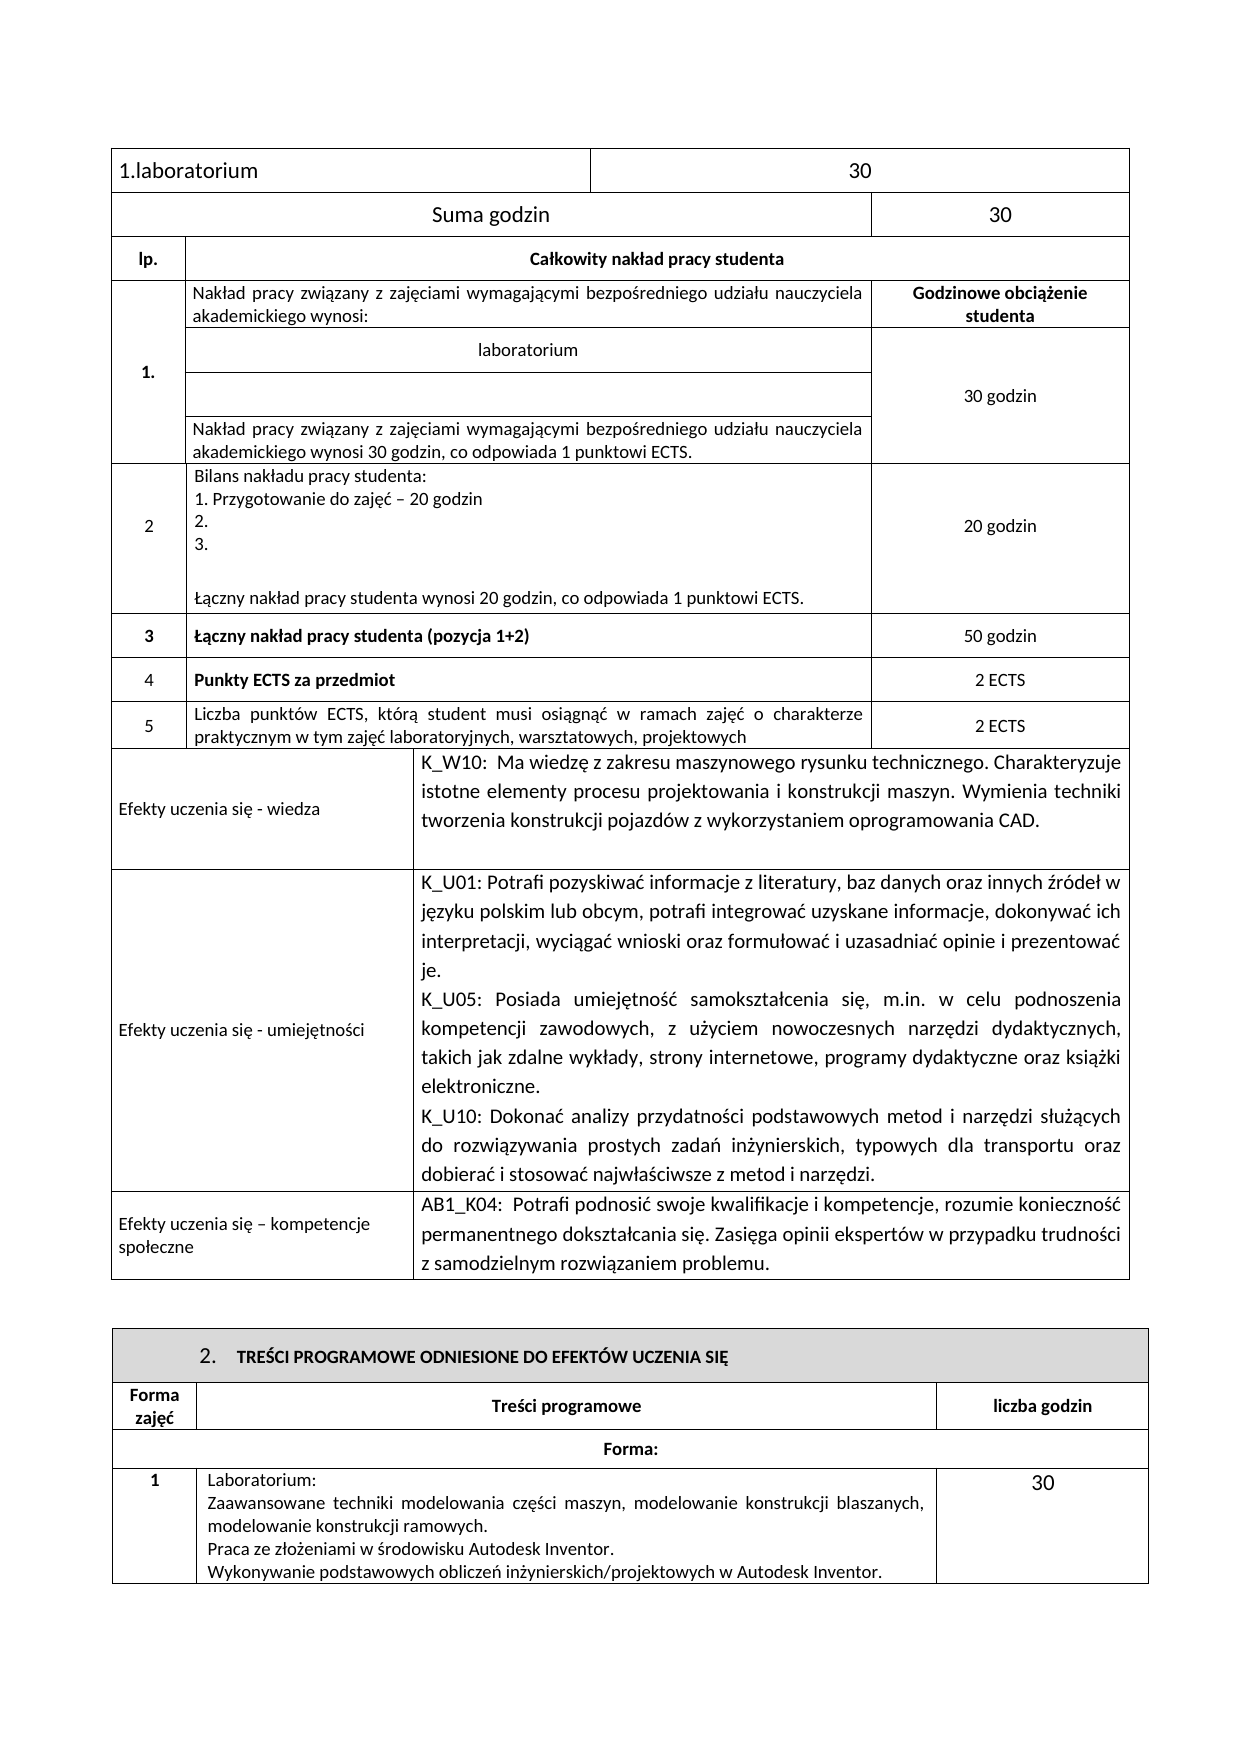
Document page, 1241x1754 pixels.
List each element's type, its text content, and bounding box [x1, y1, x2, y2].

table_cell AB1_K04: Potrafi podnosić swoje kwalifikacje i kompetencje, rozumie konieczność permanentnego dokształcania się. Zasięga opinii ekspertów w przypadku trudności z samodzielnym rozwiązaniem problemu. [414, 1192, 1129, 1279]
table_cell 30 [591, 149, 1129, 192]
table_cell Nakład pracy związany z zajęciami wymagającymi bezpośredniego udziału nauczyciela akademickiego wynosi 30 godzin, co odpowiada 1 punktowi ECTS. [186, 417, 871, 463]
table_cell Forma zajęć [113, 1383, 196, 1429]
table_cell Punkty ECTS za przedmiot [187, 658, 871, 701]
table_cell laboratorium [186, 328, 871, 372]
table_cell K_U01: Potrafi pozyskiwać informacje z literatury, baz danych oraz innych źródeł w języku polskim lub obcym, potrafi integrować uzyskane informacje, dokonywać ich interpretacji, wyciągać wnioski oraz formułować i uzasadniać opinie i prezentować je. K_U05: Posiada umiejętność samokształcenia się, m.in. w celu podnoszenia kompetencji zawodowych, z użyciem nowoczesnych narzędzi dydaktycznych, takich jak zdalne wykłady, strony internetowe, programy dydaktyczne oraz książki elektroniczne. K_U10: Dokonać analizy przydatności podstawowych metod i narzędzi służących do rozwiązywania prostych zadań inżynierskich, typowych dla transportu oraz dobierać i stosować najwłaściwsze z metod i narzędzi. [414, 870, 1129, 1191]
table_cell Efekty uczenia się - wiedza [112, 749, 413, 868]
table_cell 2 ECTS [872, 658, 1129, 701]
table_cell 2 [112, 464, 186, 613]
table_cell 1.laboratorium [112, 149, 590, 192]
table_cell 2 ECTS [872, 702, 1129, 748]
table_cell lp. [112, 237, 185, 280]
table_cell Godzinowe obciążenie studenta [872, 281, 1129, 327]
table_cell Efekty uczenia się - umiejętności [112, 870, 413, 1191]
table_cell 4 [112, 658, 186, 701]
table_cell 3 [112, 614, 186, 657]
table_cell 1 [113, 1469, 196, 1583]
table_cell 30 godzin [872, 328, 1129, 463]
table_cell 30 [937, 1469, 1148, 1583]
table_cell [186, 373, 871, 416]
table_cell 20 godzin [872, 464, 1129, 613]
table_cell 5 [112, 702, 186, 748]
table_cell 1. [112, 281, 185, 463]
table_cell Treści programowe [197, 1383, 936, 1429]
table_cell Liczba punktów ECTS, którą student musi osiągnąć w ramach zajęć o charakterze praktycznym w tym zajęć laboratoryjnych, warsztatowych, projektowych [187, 702, 871, 748]
table_cell Bilans nakładu pracy studenta: 1. Przygotowanie do zajęć – 20 godzin 2. 3. Łączny nakład pracy studenta wynosi 20 godzin, co odpowiada 1 punktowi ECTS. [187, 464, 871, 613]
table_cell 30 [872, 193, 1129, 236]
table_cell Efekty uczenia się – kompetencje społeczne [112, 1192, 413, 1279]
table_cell Całkowity nakład pracy studenta [186, 237, 1129, 280]
table_cell Suma godzin [112, 193, 871, 236]
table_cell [197, 1469, 936, 1583]
table_cell Łączny nakład pracy studenta (pozycja 1+2) [187, 614, 871, 657]
table_cell K_W10: Ma wiedzę z zakresu maszynowego rysunku technicznego. Charakteryzuje istotne elementy procesu projektowania i konstrukcji maszyn. Wymienia techniki tworzenia konstrukcji pojazdów z wykorzystaniem oprogramowania CAD. [414, 749, 1129, 868]
table_cell Nakład pracy związany z zajęciami wymagającymi bezpośredniego udziału nauczyciela akademickiego wynosi: [186, 281, 871, 327]
table_cell Forma: [113, 1430, 1148, 1467]
table_cell 50 godzin [872, 614, 1129, 657]
table_header TREŚCI PROGRAMOWE ODNIESIONE DO EFEKTÓW UCZENIA SIĘ [113, 1329, 1148, 1382]
table_cell liczba godzin [937, 1383, 1148, 1429]
